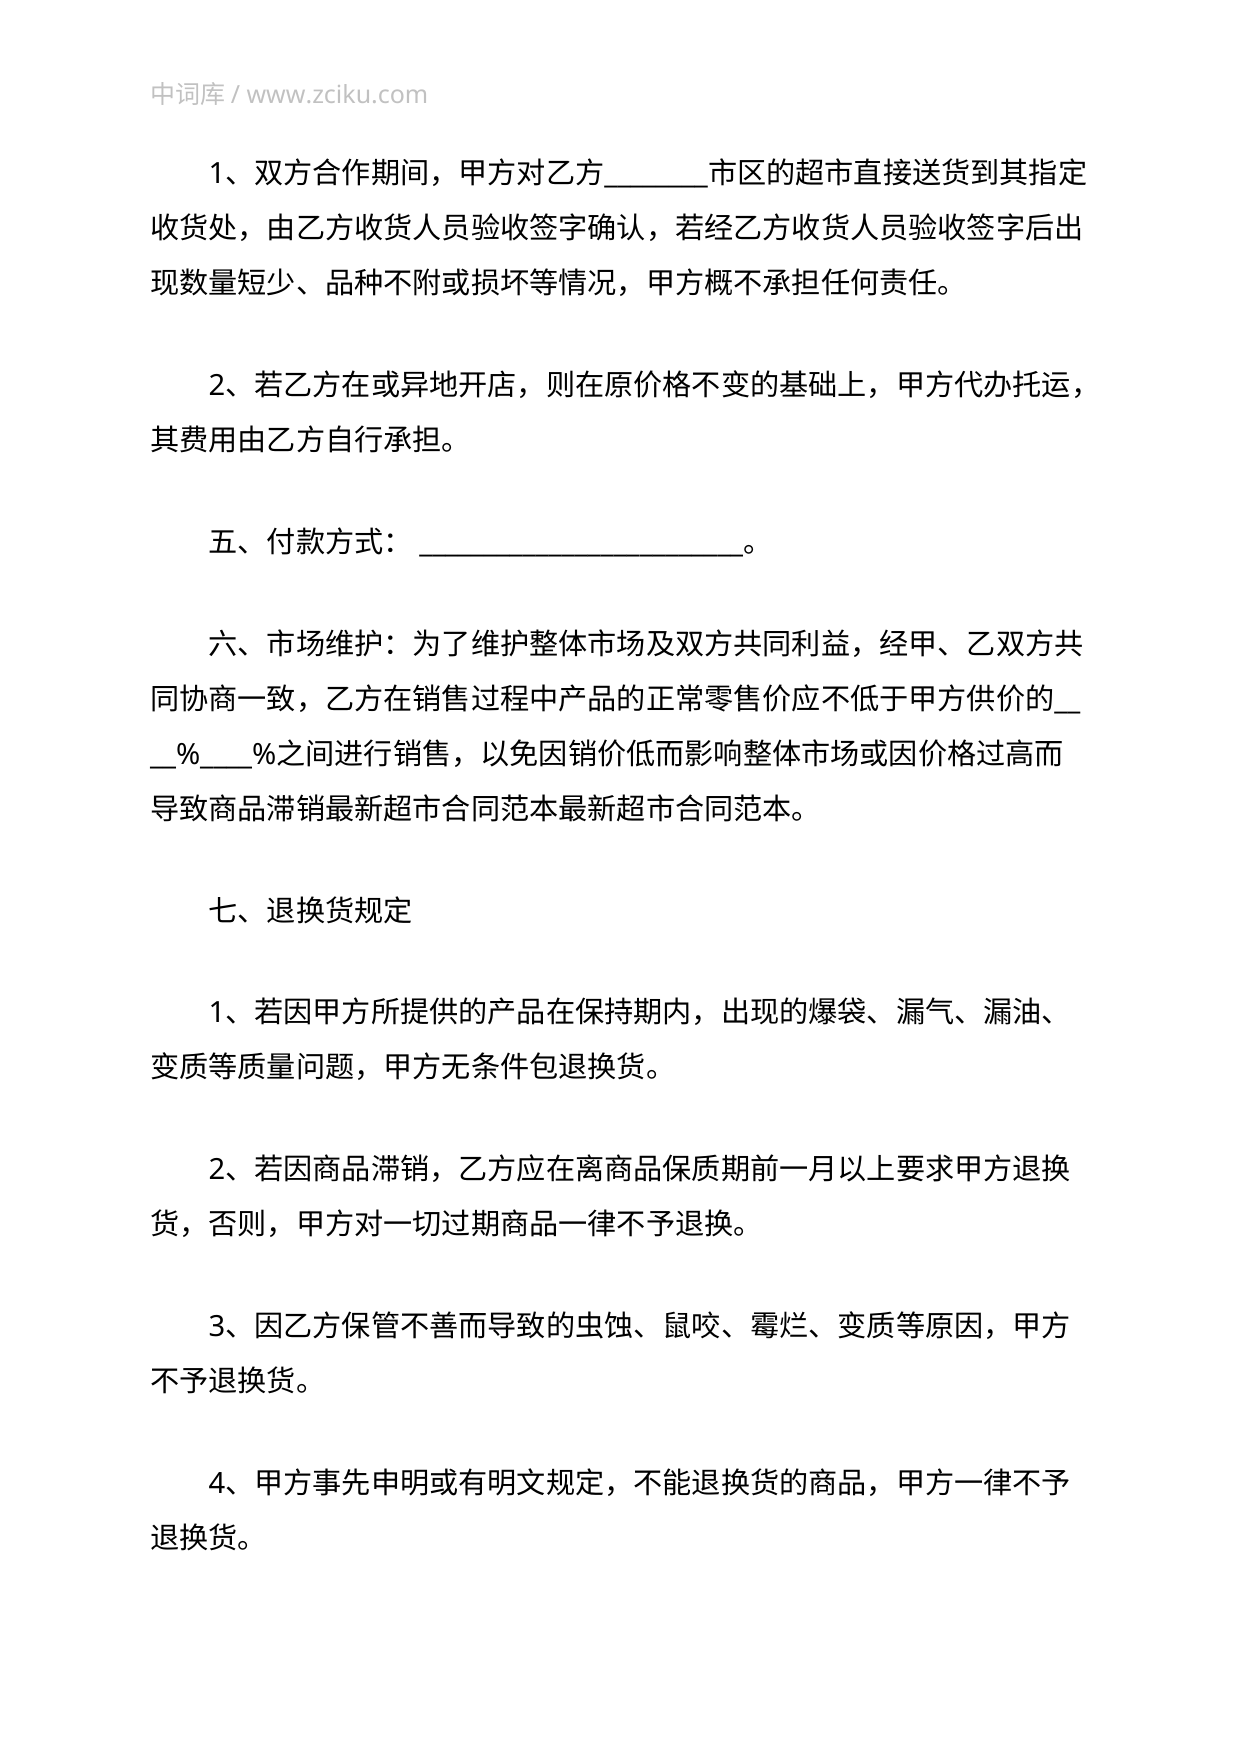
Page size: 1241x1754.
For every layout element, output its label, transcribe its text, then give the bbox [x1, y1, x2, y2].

text 六、市场维护：为了维护整体市场及双方共同利益，经甲、乙双方共同协商一致，乙方在销售过程中产品的正常零售价应不低于甲方供价的____%____%之间进行销售，以免因销价低而影响整体市场或因价格过高而导致商品滞销最新超市合同范本最新超市合同范本。 [150, 620, 1090, 828]
text 3、因乙方保管不善而导致的虫蚀、鼠咬、霉烂、变质等原因，甲方不予退换货。 [150, 1302, 1090, 1400]
text 七、退换货规定 [150, 887, 1090, 929]
text 1、双方合作期间，甲方对乙方________市区的超市直接送货到其指定收货处，由乙方收货人员验收签字确认，若经乙方收货人员验收签字后出现数量短少、品种不附或损坏等情况，甲方概不承担任何责任。 [150, 150, 1090, 302]
text 2、若因商品滞销，乙方应在离商品保质期前一月以上要求甲方退换货，否则，甲方对一切过期商品一律不予退换。 [150, 1146, 1090, 1243]
text 1、若因甲方所提供的产品在保持期内，出现的爆袋、漏气、漏油、变质等质量问题，甲方无条件包退换货。 [150, 989, 1090, 1086]
text 2、若乙方在或异地开店，则在原价格不变的基础上，甲方代办托运，其费用由乙方自行承担。 [150, 362, 1090, 459]
text 五、付款方式： _________________________。 [150, 518, 1090, 561]
text 4、甲方事先申明或有明文规定，不能退换货的商品，甲方一律不予退换货。 [150, 1459, 1090, 1556]
